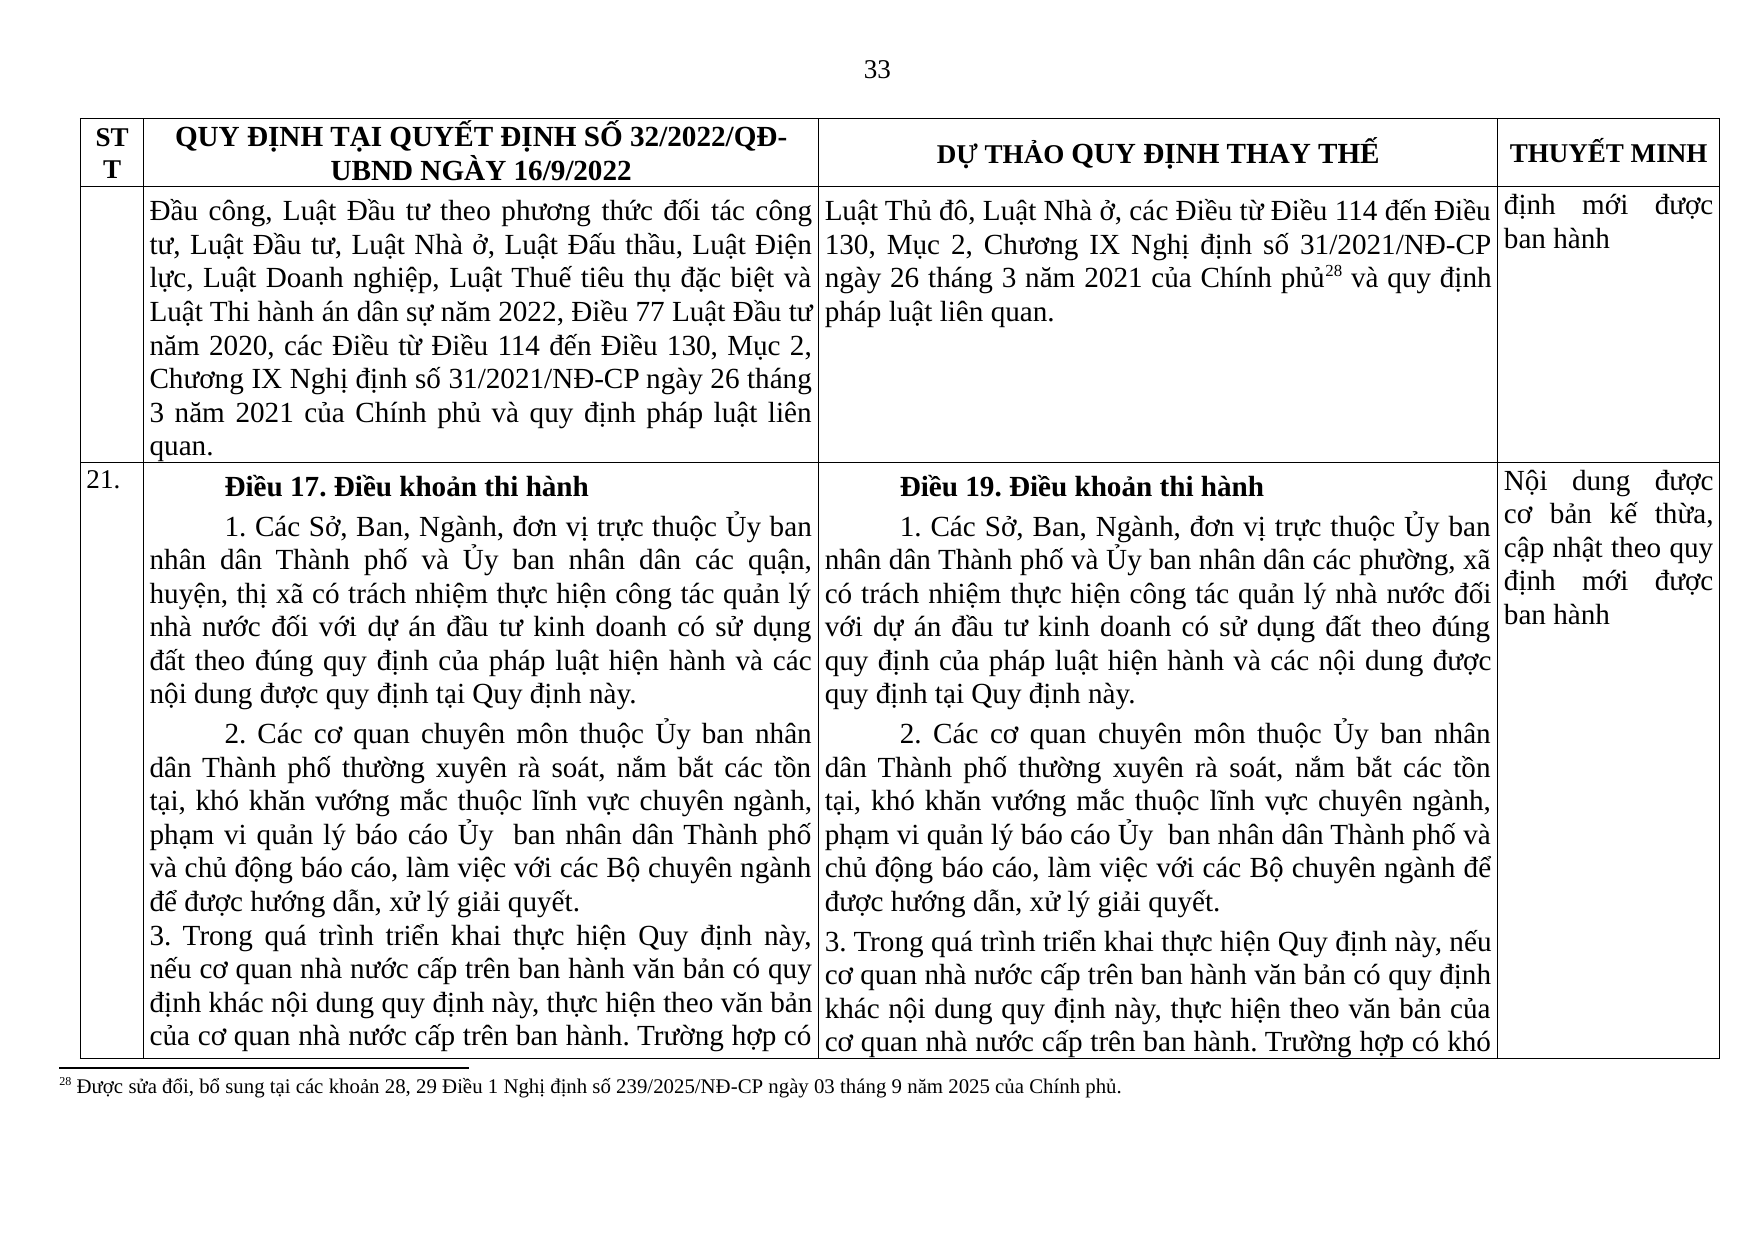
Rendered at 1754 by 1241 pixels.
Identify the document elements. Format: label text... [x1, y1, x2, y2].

table_header STT [81, 119, 143, 186]
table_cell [144, 187, 818, 462]
table_header QUY ĐỊNH TẠI QUYẾT ĐỊNH SỐ 32/2022/QĐ-UBND NGÀY 16/9/2022 [144, 119, 818, 186]
table_cell [81, 187, 143, 462]
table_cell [144, 463, 818, 1058]
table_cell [819, 463, 1497, 1058]
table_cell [1498, 463, 1719, 1058]
table_cell [81, 463, 143, 1058]
table_header DỰ THẢO QUY ĐỊNH THAY THẾ [819, 119, 1497, 186]
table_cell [1498, 187, 1719, 462]
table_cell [819, 187, 1497, 462]
table_header THUYẾT MINH [1498, 119, 1719, 186]
